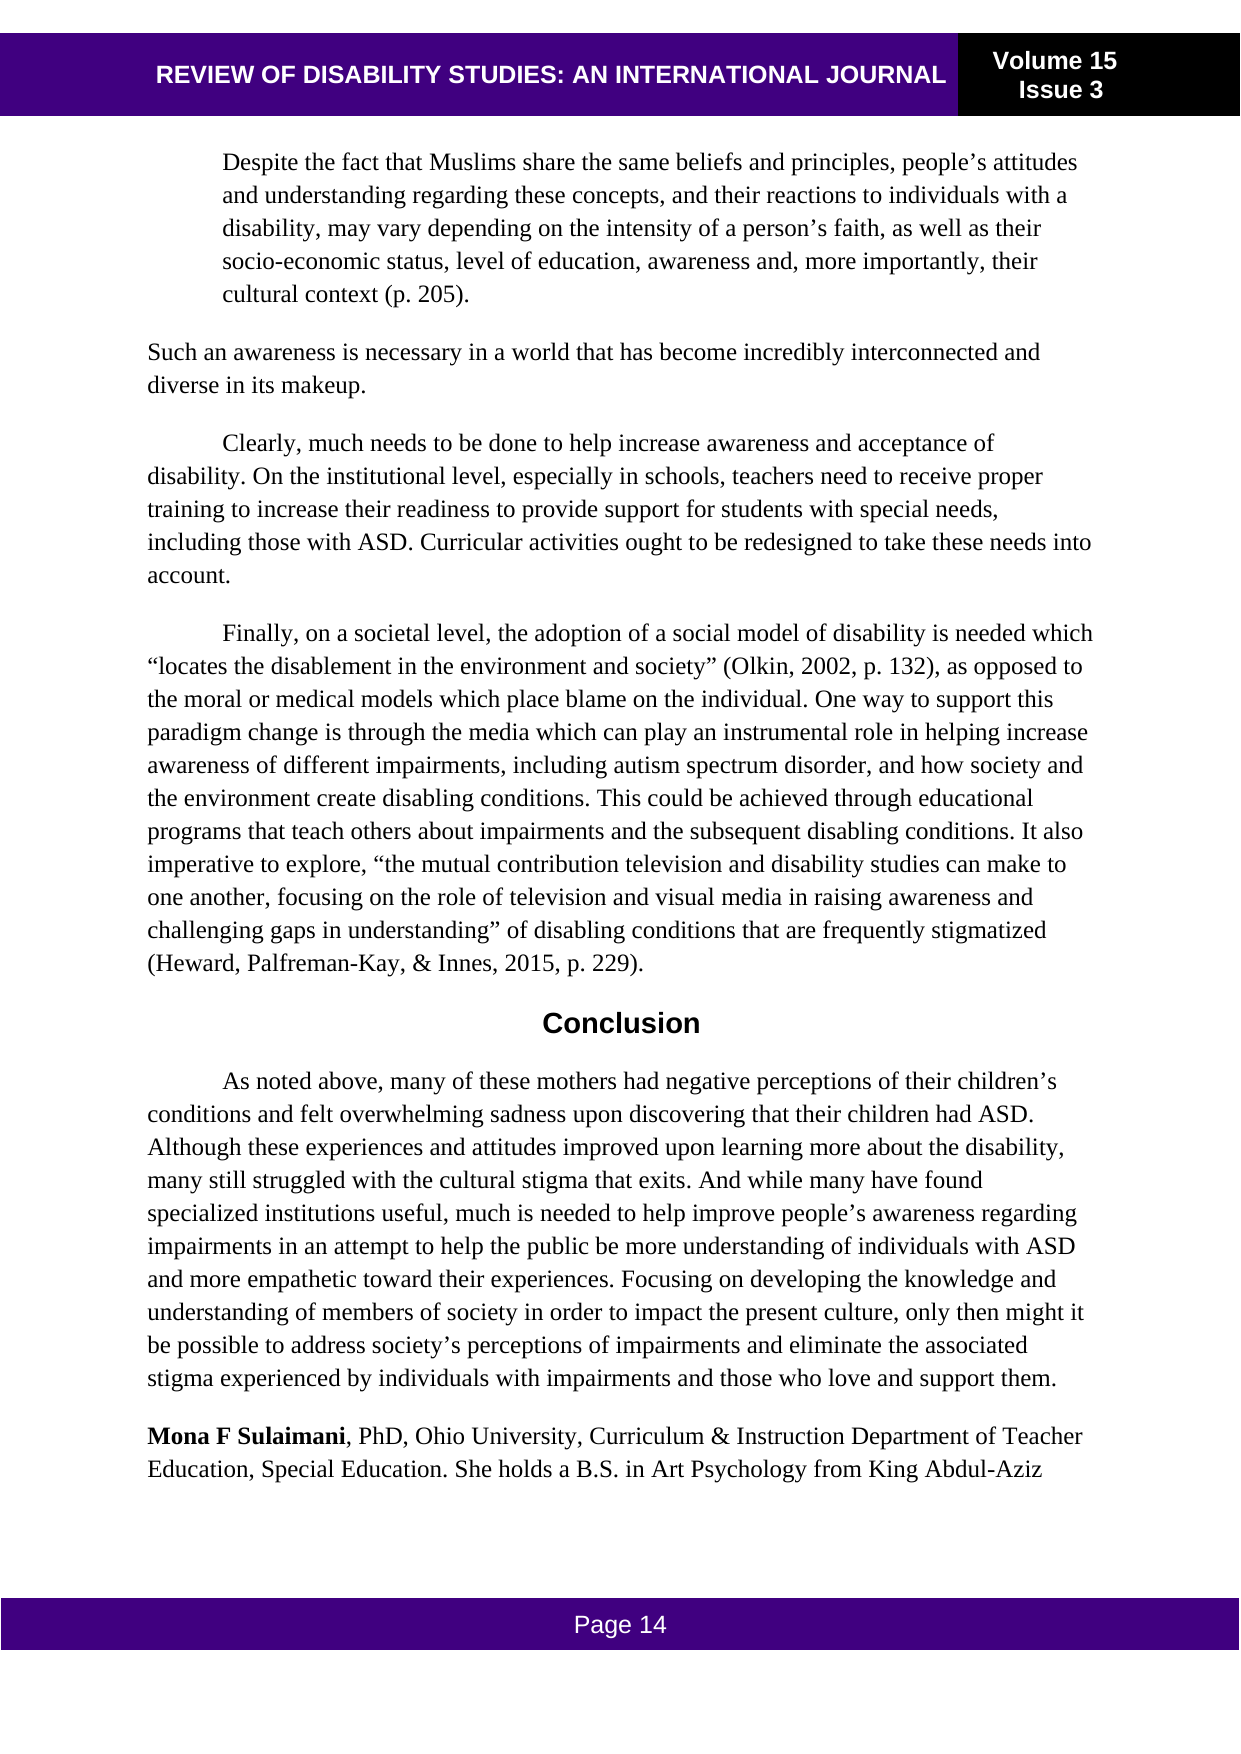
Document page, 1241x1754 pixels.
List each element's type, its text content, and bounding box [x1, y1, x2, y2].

text Clearly, much needs to be done to help increase awareness and acceptance of disability. On the institutional level, especially in schools, teachers need to receive proper training to increase their readiness to provide support for students with special needs, including those with ASD. Curricular activities ought to be redesigned to take these needs into account. [147, 428, 1093, 589]
text As noted above, many of these mothers had negative perceptions of their children’s conditions and felt overwhelming sadness upon discovering that their children had ASD. Although these experiences and attitudes improved upon learning more about the disability, many still struggled with the cultural stigma that exits. And while many have found specialized institutions useful, much is needed to help improve people’s awareness regarding impairments in an attempt to help the public be more understanding of individuals with ASD and more empathetic toward their experiences. Focusing on developing the knowledge and understanding of members of society in order to impact the present culture, only then might it be possible to address society’s perceptions of impairments and eliminate the associated stigma experienced by individuals with impairments and those who love and support them. [147, 1066, 1093, 1392]
text Finally, on a societal level, the adoption of a social model of disability is needed which “locates the disablement in the environment and society” (Olkin, 2002, p. 132), as opposed to the moral or medical models which place blame on the individual. One way to support this paradigm change is through the media which can play an instrumental role in helping increase awareness of different impairments, including autism spectrum disorder, and how society and the environment create disabling conditions. This could be achieved through educational programs that teach others about impairments and the subsequent disabling conditions. It also imperative to explore, “the mutual contribution television and disability studies can make to one another, focusing on the role of television and visual media in raising awareness and challenging gaps in understanding” of disabling conditions that are frequently stigmatized (Heward, Palfreman-Kay, & Innes, 2015, p. 229). [147, 618, 1093, 977]
text Despite the fact that Muslims share the same beliefs and principles, people’s attitudes and understanding regarding these concepts, and their reactions to individuals with a disability, may vary depending on the intensity of a person’s faith, as well as their socio-economic status, level of education, awareness and, more importantly, their cultural context (p. 205). [222, 147, 1093, 308]
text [147, 1421, 1093, 1504]
subtitle Conclusion [147, 1006, 1093, 1040]
text Such an awareness is necessary in a world that has become incredibly interconnected and diverse in its makeup. [147, 337, 1093, 399]
